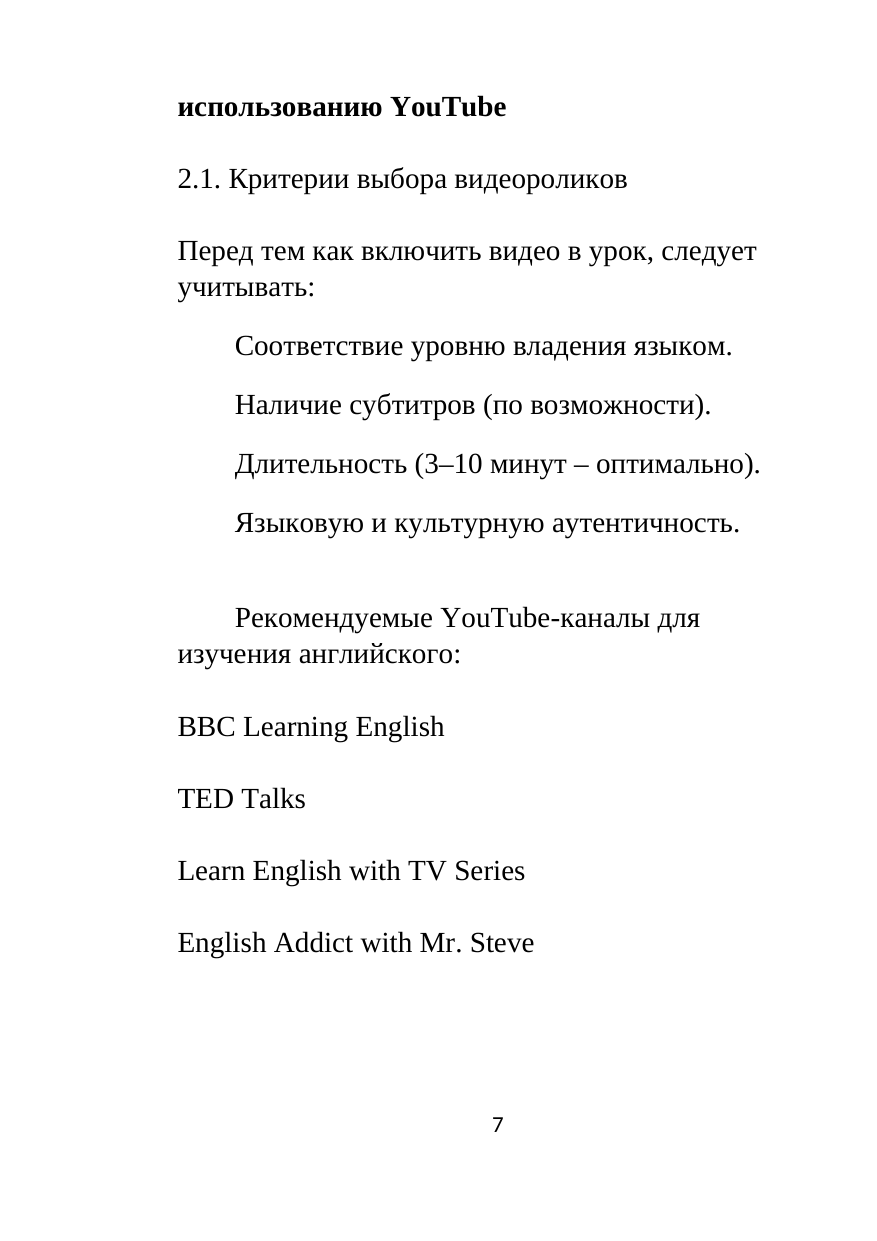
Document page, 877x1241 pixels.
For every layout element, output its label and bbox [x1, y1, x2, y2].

subtitle [177, 89, 818, 1031]
